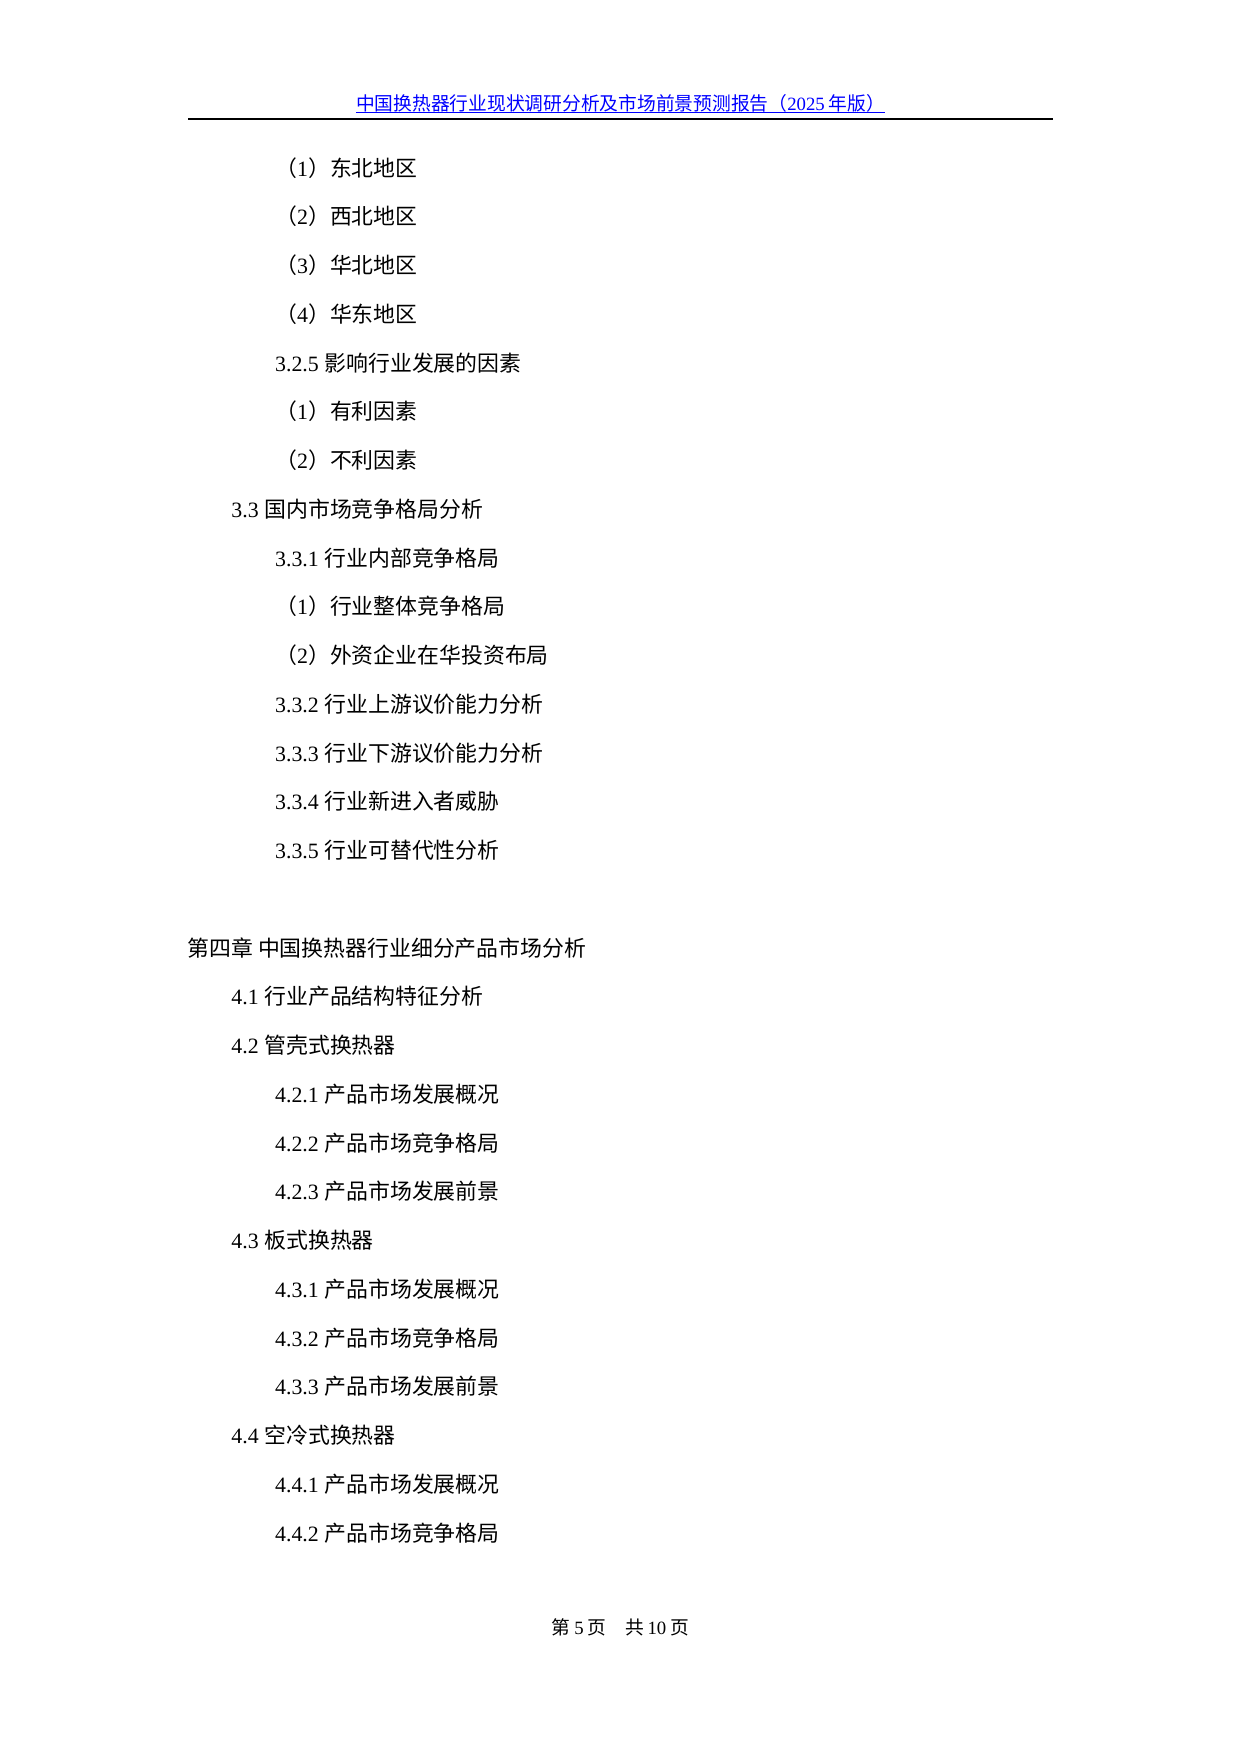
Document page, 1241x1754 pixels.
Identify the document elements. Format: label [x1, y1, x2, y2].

text [187, 150, 1053, 1548]
